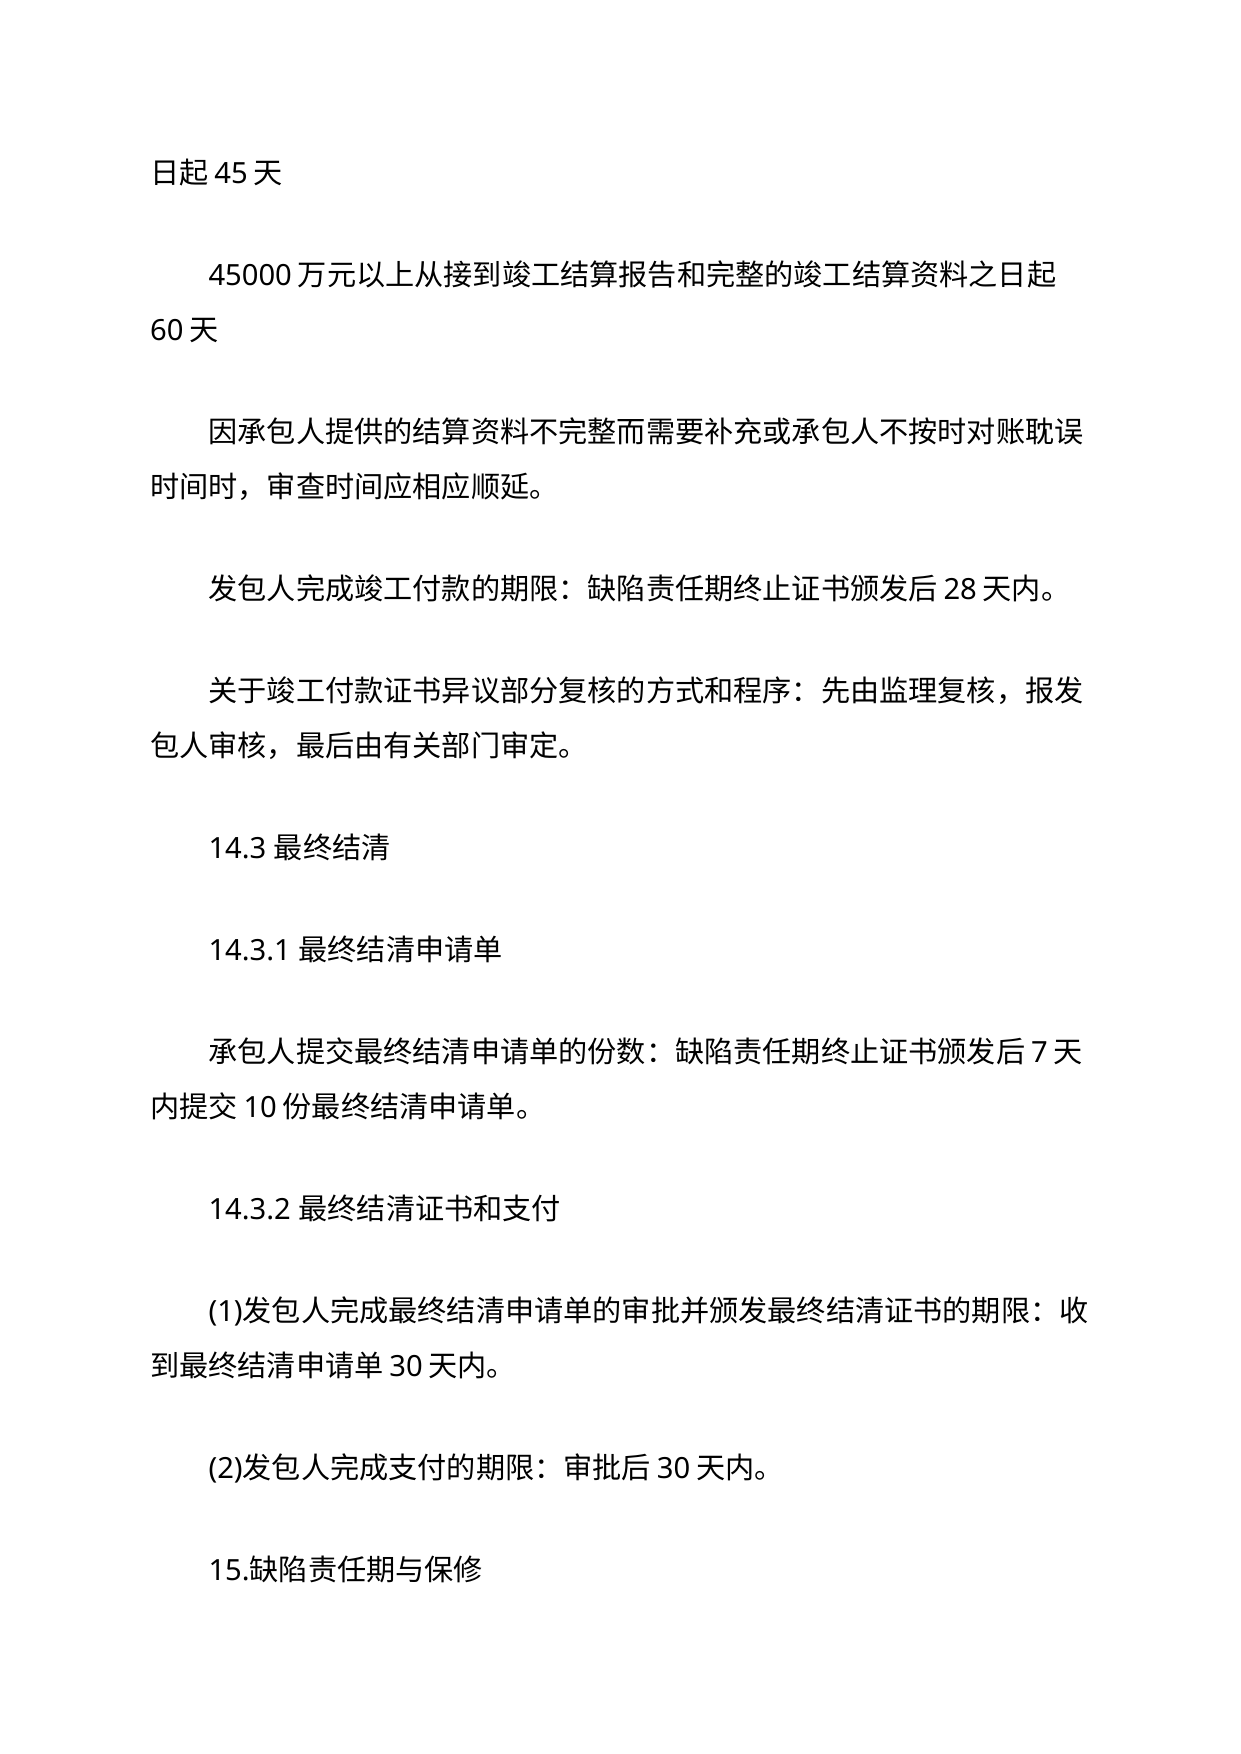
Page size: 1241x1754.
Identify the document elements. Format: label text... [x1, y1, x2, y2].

text 发包人完成竣工付款的期限：缺陷责任期终止证书颁发后28天内。 [150, 566, 1090, 608]
text 14.3.1 最终结清申请单 [150, 926, 1090, 969]
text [150, 150, 1090, 192]
text 14.3.2 最终结清证书和支付 [150, 1185, 1090, 1228]
text 因承包人提供的结算资料不完整而需要补充或承包人不按时对账耽误时间时，审查时间应相应顺延。 [150, 409, 1090, 506]
text 45000万元以上从接到竣工结算报告和完整的竣工结算资料之日起60天 [150, 252, 1090, 349]
text 关于竣工付款证书异议部分复核的方式和程序：先由监理复核，报发包人审核，最后由有关部门审定。 [150, 668, 1090, 765]
text 14.3 最终结清 [150, 824, 1090, 867]
text (2)发包人完成支付的期限：审批后30天内。 [150, 1444, 1090, 1487]
text 15.缺陷责任期与保修 [150, 1546, 1090, 1588]
text (1)发包人完成最终结清申请单的审批并颁发最终结清证书的期限：收到最终结清申请单30天内。 [150, 1287, 1090, 1384]
text 承包人提交最终结清申请单的份数：缺陷责任期终止证书颁发后7天内提交10份最终结清申请单。 [150, 1028, 1090, 1126]
